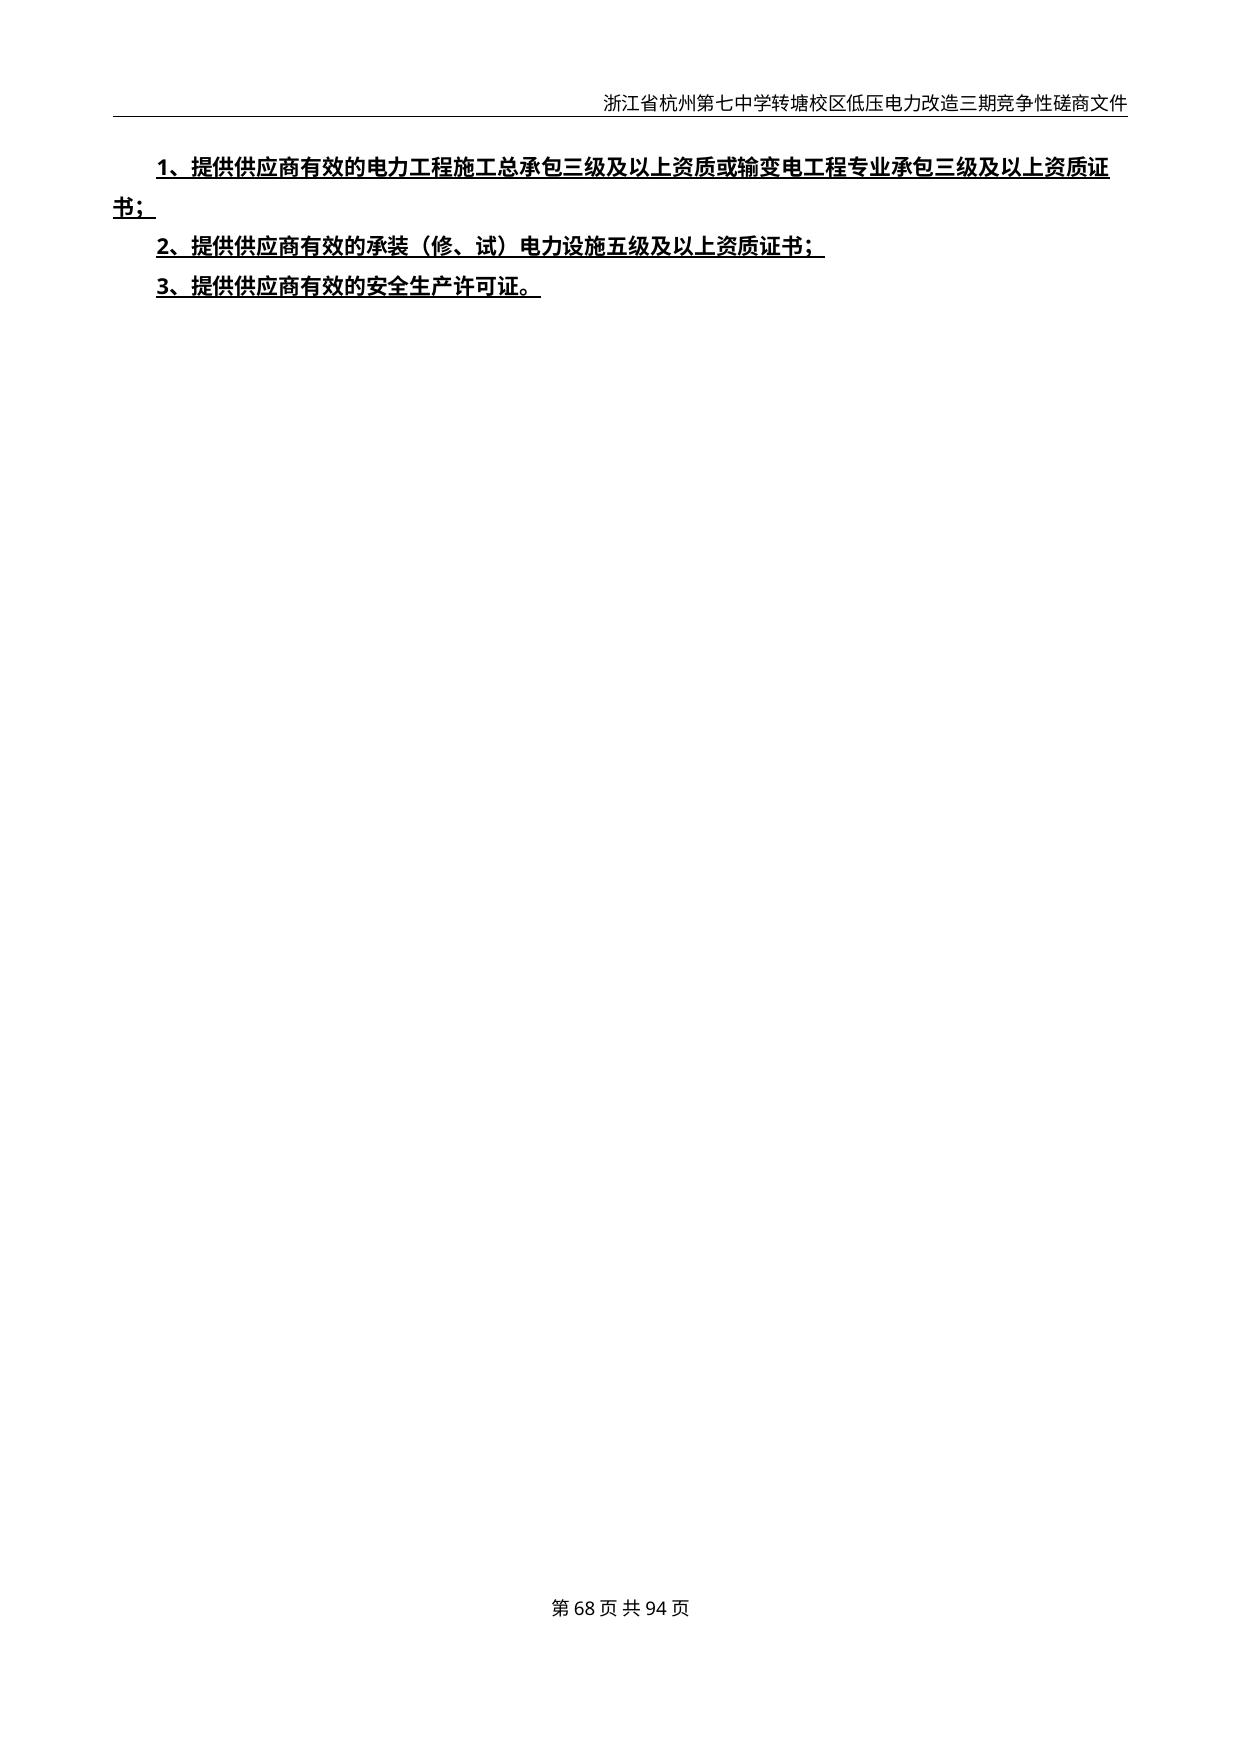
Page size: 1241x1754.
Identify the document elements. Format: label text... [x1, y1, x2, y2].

text 1、提供供应商有效的电力工程施工总承包三级及以上资质或输变电工程专业承包三级及以上资质证书； [112, 150, 1128, 221]
text 2、提供供应商有效的承装（修、试）电力设施五级及以上资质证书； [112, 229, 1128, 261]
text 3、提供供应商有效的安全生产许可证。 [112, 269, 1128, 301]
